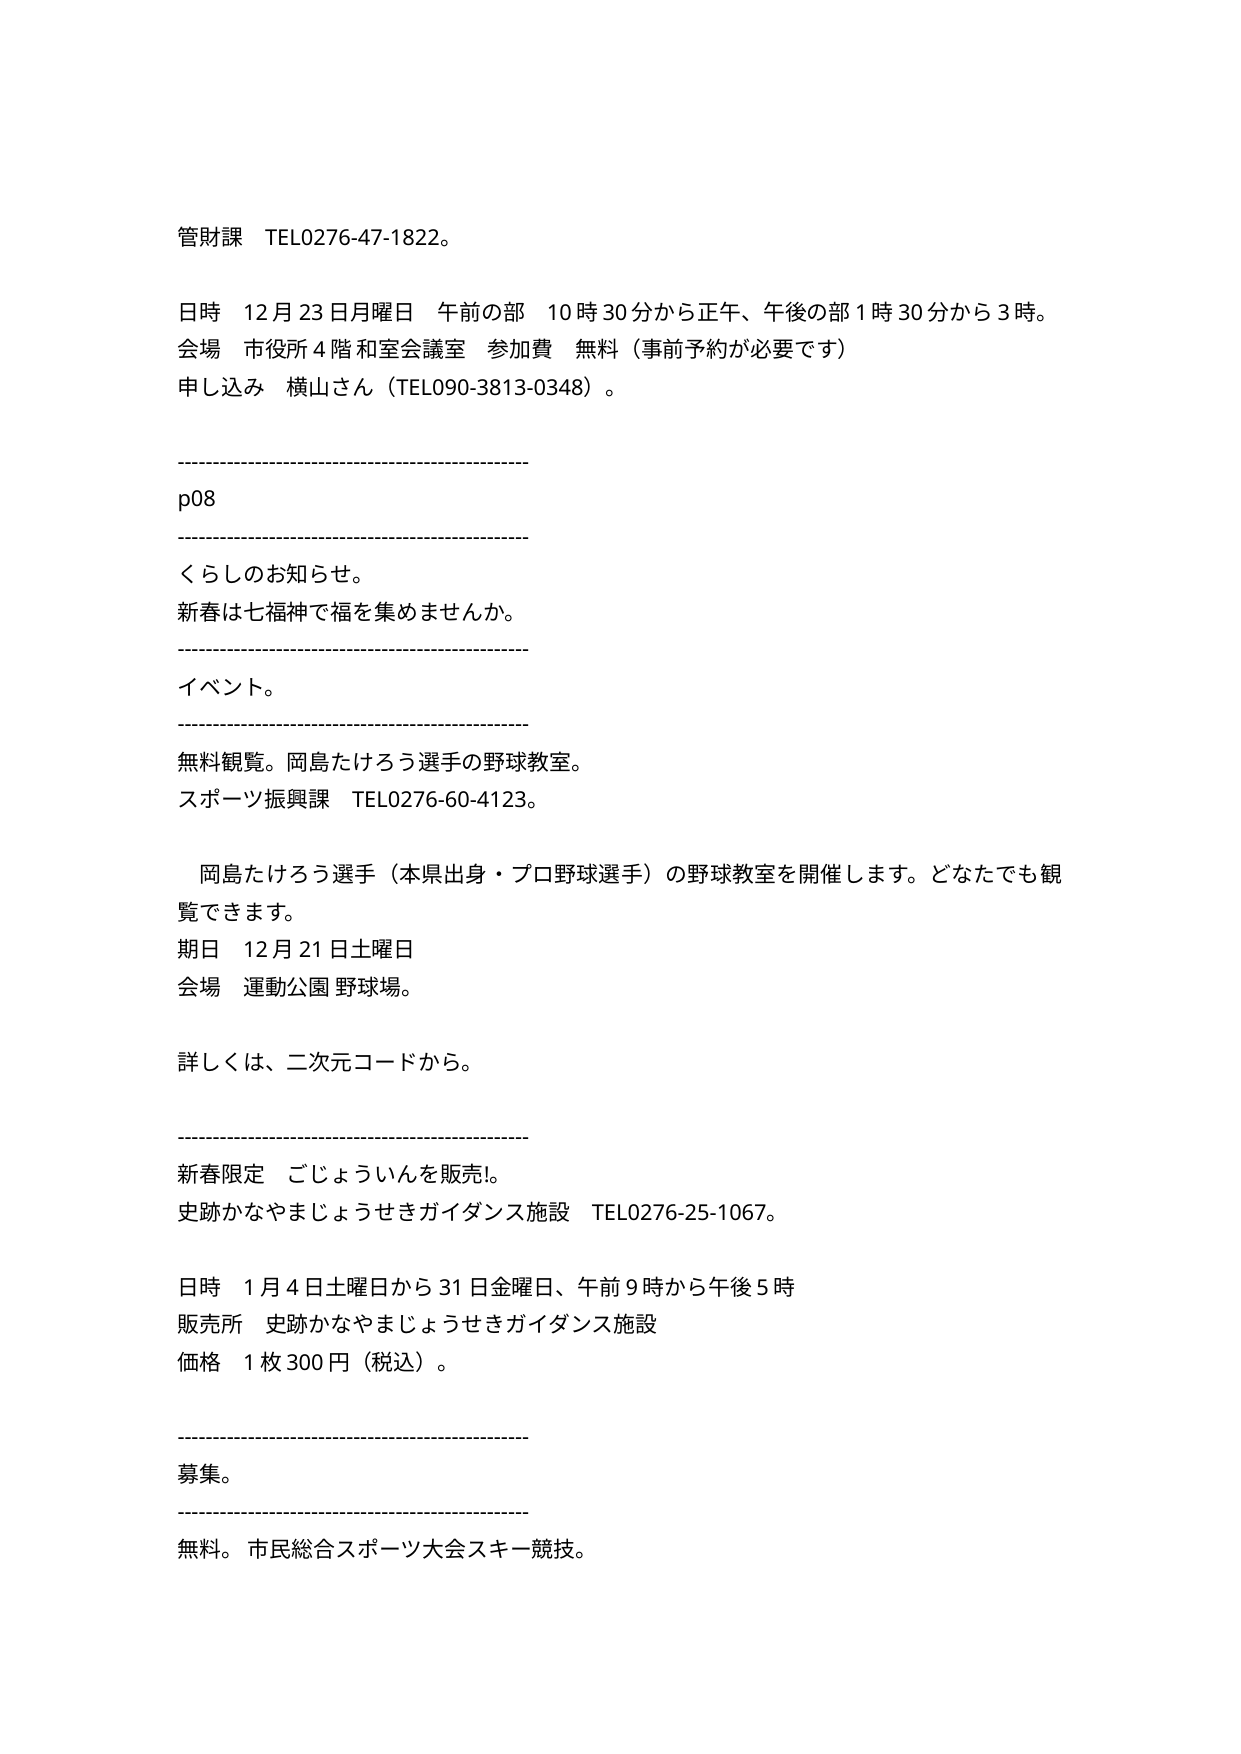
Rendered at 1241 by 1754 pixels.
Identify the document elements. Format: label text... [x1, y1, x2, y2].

text p08 [177, 479, 1063, 517]
text 無料。 市民総合スポーツ大会スキー競技。 [177, 1529, 1063, 1567]
text -------------------------------------------------- [177, 1117, 1063, 1154]
text 詳しくは、二次元コードから。 [177, 1042, 1063, 1079]
text くらしのお知らせ。 [177, 554, 1063, 592]
text 会場 運動公園 野球場。 [177, 967, 1063, 1004]
text -------------------------------------------------- [177, 1417, 1063, 1454]
text 申し込み 横山さん（TEL090-3813-0348）。 [177, 367, 1063, 404]
text イベント。 [177, 667, 1063, 704]
text スポーツ振興課 TEL0276-60-4123。 [177, 779, 1063, 817]
text 販売所 史跡かなやまじょうせきガイダンス施設 [177, 1304, 1063, 1342]
text -------------------------------------------------- [177, 1492, 1063, 1529]
text 日時 12月23日月曜日 午前の部 10時30分から正午、午後の部1時30分から3時。 [177, 292, 1063, 329]
text 日時 1月4日土曜日から31日金曜日、午前9時から午後5時 [177, 1267, 1063, 1304]
text 新春限定 ごじょういんを販売!。 [177, 1154, 1063, 1192]
text -------------------------------------------------- [177, 517, 1063, 554]
text 価格 1枚300円（税込）。 [177, 1342, 1063, 1379]
text 無料観覧。岡島たけろう選手の野球教室。 [177, 742, 1063, 779]
text 史跡かなやまじょうせきガイダンス施設 TEL0276-25-1067。 [177, 1192, 1063, 1229]
text -------------------------------------------------- [177, 704, 1063, 742]
text 募集。 [177, 1454, 1063, 1492]
text 期日 12月21日土曜日 [177, 929, 1063, 967]
text 新春は七福神で福を集めませんか。 [177, 592, 1063, 629]
text 会場 市役所4階 和室会議室 参加費 無料（事前予約が必要です） [177, 329, 1063, 367]
text 岡島たけろう選手（本県出身・プロ野球選手）の野球教室を開催します。どなたでも観覧できます。 [177, 854, 1063, 929]
text 管財課 TEL0276-47-1822。 [177, 217, 1063, 254]
text -------------------------------------------------- [177, 629, 1063, 667]
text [177, 442, 1063, 479]
